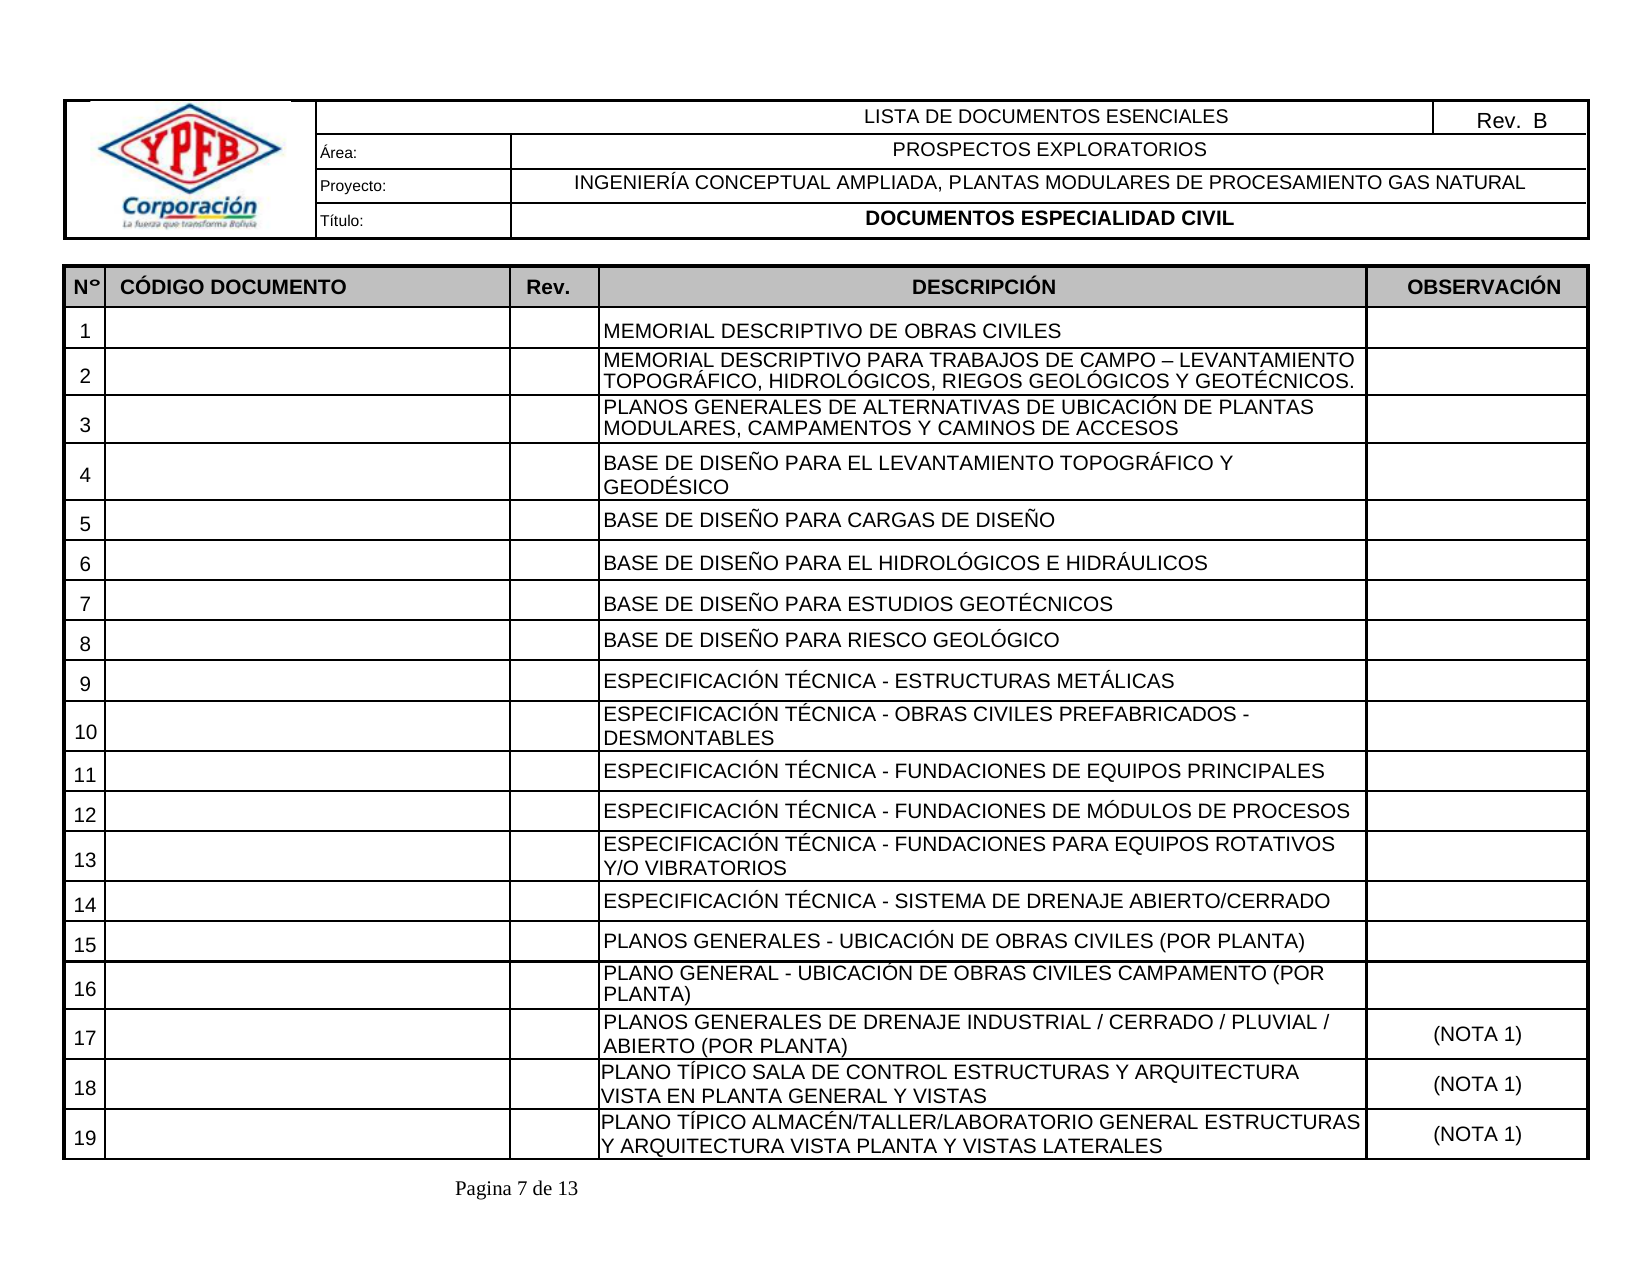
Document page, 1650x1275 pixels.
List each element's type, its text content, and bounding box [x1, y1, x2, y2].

table_cell [511, 922, 598, 960]
table_cell BASE DE DISEÑO PARA EL LEVANTAMIENTO TOPOGRÁFICO Y GEODÉSICO [600, 444, 1365, 498]
table_cell [511, 661, 598, 699]
table_cell (NOTA 1) [1368, 1060, 1586, 1108]
table_cell [106, 963, 509, 1008]
table_cell 18 [66, 1060, 104, 1108]
table_cell ESPECIFICACIÓN TÉCNICA - OBRAS CIVILES PREFABRICADOS - DESMONTABLES [600, 702, 1365, 749]
table_cell [106, 501, 509, 539]
table_cell [511, 501, 598, 539]
table_cell 8 [66, 621, 104, 659]
table_cell [511, 541, 598, 579]
table_cell [106, 621, 509, 659]
table_cell BASE DE DISEÑO PARA CARGAS DE DISEÑO [600, 501, 1365, 539]
table_cell [106, 792, 509, 830]
table_cell [1368, 308, 1586, 347]
table_cell MEMORIAL DESCRIPTIVO DE OBRAS CIVILES [600, 308, 1365, 347]
table_cell PLANOS GENERALES DE DRENAJE INDUSTRIAL / CERRADO / PLUVIAL / ABIERTO (POR PLANTA) [600, 1010, 1365, 1058]
table_cell 10 [66, 702, 104, 749]
table_cell [1368, 792, 1586, 830]
picture [90, 101, 291, 231]
table_cell [511, 752, 598, 790]
table_cell ESPECIFICACIÓN TÉCNICA - FUNDACIONES PARA EQUIPOS ROTATIVOS Y/O VIBRATORIOS [600, 832, 1365, 880]
table_cell [106, 1110, 509, 1158]
table_cell [511, 1010, 598, 1058]
table_cell [1368, 922, 1586, 960]
table_cell [1368, 752, 1586, 790]
table_cell [1368, 349, 1586, 394]
table_cell [1368, 541, 1586, 579]
table_cell [106, 541, 509, 579]
table_cell 1 [66, 308, 104, 347]
table_cell [106, 444, 509, 498]
table_cell [106, 882, 509, 920]
table_header N° [66, 268, 104, 306]
table_cell 7 [66, 581, 104, 619]
table_cell [1368, 882, 1586, 920]
table_cell PLANO TÍPICO SALA DE CONTROL ESTRUCTURAS Y ARQUITECTURA VISTA EN PLANTA GENERAL Y VISTAS [600, 1060, 1365, 1108]
table_cell 16 [66, 963, 104, 1008]
table_cell [1368, 661, 1586, 699]
table_cell [106, 349, 509, 394]
table_cell [1368, 444, 1586, 498]
table_cell PLANO GENERAL - UBICACIÓN DE OBRAS CIVILES CAMPAMENTO (POR PLANTA) [600, 963, 1365, 1008]
table_cell BASE DE DISEÑO PARA RIESCO GEOLÓGICO [600, 621, 1365, 659]
table_cell ESPECIFICACIÓN TÉCNICA - SISTEMA DE DRENAJE ABIERTO/CERRADO [600, 882, 1365, 920]
table_cell [511, 882, 598, 920]
table_cell 14 [66, 882, 104, 920]
table_cell (NOTA 1) [1368, 1010, 1586, 1058]
table_cell ESPECIFICACIÓN TÉCNICA - FUNDACIONES DE EQUIPOS PRINCIPALES [600, 752, 1365, 790]
table_cell [511, 1110, 598, 1158]
table_cell 5 [66, 501, 104, 539]
table_cell [511, 832, 598, 880]
table_cell 13 [66, 832, 104, 880]
table_cell [106, 752, 509, 790]
table_cell [1368, 621, 1586, 659]
table_header Rev. [511, 268, 598, 306]
table_cell [106, 396, 509, 442]
table_cell [511, 349, 598, 394]
table_cell 2 [66, 349, 104, 394]
table_cell BASE DE DISEÑO PARA ESTUDIOS GEOTÉCNICOS [600, 581, 1365, 619]
table_cell [106, 1010, 509, 1058]
table_cell [1368, 501, 1586, 539]
table_cell [1368, 963, 1586, 1008]
table_cell [106, 922, 509, 960]
table_cell [106, 661, 509, 699]
table_cell [1368, 396, 1586, 442]
table_cell BASE DE DISEÑO PARA EL HIDROLÓGICOS E HIDRÁULICOS [600, 541, 1365, 579]
table_header CÓDIGO DOCUMENTO [106, 268, 509, 306]
table_header OBSERVACIÓN [1368, 268, 1586, 306]
table_cell (NOTA 1) [1368, 1110, 1586, 1158]
table_cell 19 [66, 1110, 104, 1158]
table_cell [511, 396, 598, 442]
table_cell [511, 1060, 598, 1108]
table_cell 15 [66, 922, 104, 960]
table_cell 3 [66, 396, 104, 442]
table_cell PLANO TÍPICO ALMACÉN/TALLER/LABORATORIO GENERAL ESTRUCTURAS Y ARQUITECTURA VISTA PLANTA Y VISTAS LATERALES [600, 1110, 1365, 1158]
table_header DESCRIPCIÓN [600, 268, 1365, 306]
table_cell [106, 308, 509, 347]
table_cell [511, 444, 598, 498]
table_cell 6 [66, 541, 104, 579]
table_cell PLANOS GENERALES DE ALTERNATIVAS DE UBICACIÓN DE PLANTAS MODULARES, CAMPAMENTOS Y CAMINOS DE ACCESOS [600, 396, 1365, 442]
table_cell MEMORIAL DESCRIPTIVO PARA TRABAJOS DE CAMPO – LEVANTAMIENTO TOPOGRÁFICO, HIDROLÓGICOS, RIEGOS GEOLÓGICOS Y GEOTÉCNICOS. [600, 349, 1365, 394]
table_cell 4 [66, 444, 104, 498]
table_cell 9 [66, 661, 104, 699]
table_cell [1368, 581, 1586, 619]
table_cell [511, 702, 598, 749]
table_cell [106, 832, 509, 880]
table_cell 11 [66, 752, 104, 790]
table_cell ESPECIFICACIÓN TÉCNICA - ESTRUCTURAS METÁLICAS [600, 661, 1365, 699]
table_cell [511, 308, 598, 347]
table_cell [511, 621, 598, 659]
table_cell [511, 792, 598, 830]
table_cell 12 [66, 792, 104, 830]
table_cell 17 [66, 1010, 104, 1058]
table_cell [106, 1060, 509, 1108]
table_cell [511, 581, 598, 619]
table_cell [106, 702, 509, 749]
table_cell PLANOS GENERALES - UBICACIÓN DE OBRAS CIVILES (POR PLANTA) [600, 922, 1365, 960]
table_cell [1368, 702, 1586, 749]
table_cell ESPECIFICACIÓN TÉCNICA - FUNDACIONES DE MÓDULOS DE PROCESOS [600, 792, 1365, 830]
table_cell [106, 581, 509, 619]
table_cell [511, 963, 598, 1008]
table_cell [1368, 832, 1586, 880]
